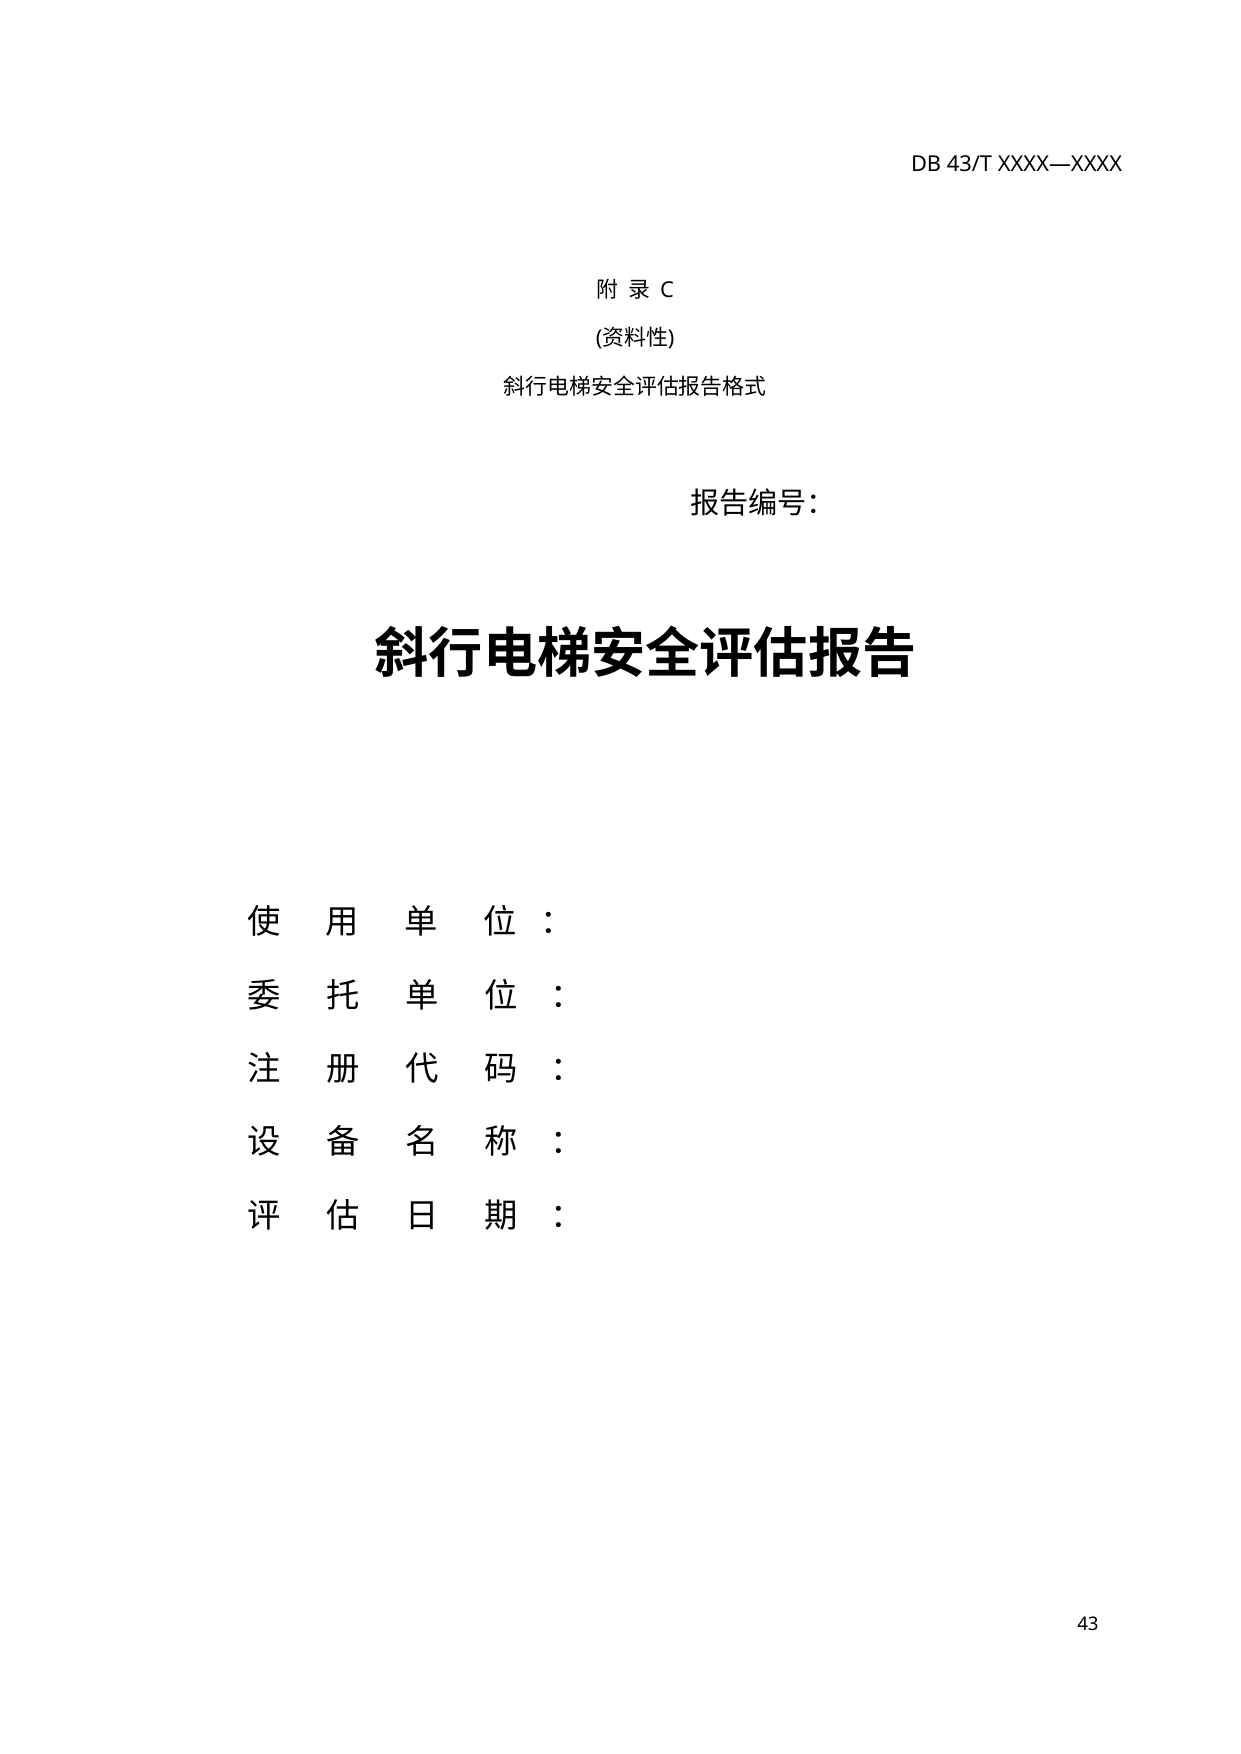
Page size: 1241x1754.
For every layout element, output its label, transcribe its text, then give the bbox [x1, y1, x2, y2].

text 斜行电梯安全评估报告 [148, 600, 1122, 697]
text 附 录 C [148, 271, 1122, 304]
text 斜行电梯安全评估报告格式 [148, 369, 1122, 401]
text 报告编号： [148, 468, 1122, 533]
table_cell 注册代码 [236, 1042, 529, 1115]
table_cell 评估日期 [236, 1189, 529, 1262]
table_cell 委托单位 [236, 969, 529, 1042]
table_cell ： [529, 1189, 1011, 1262]
table_header ： [529, 895, 1011, 968]
table_cell ： [529, 969, 1011, 1042]
table_header 使 用 单 位 [236, 895, 529, 968]
list (资料性) [148, 320, 1122, 353]
table_cell ： [529, 1042, 1011, 1115]
table_cell 设备名称 [236, 1115, 529, 1188]
table_cell ： [529, 1115, 1011, 1188]
